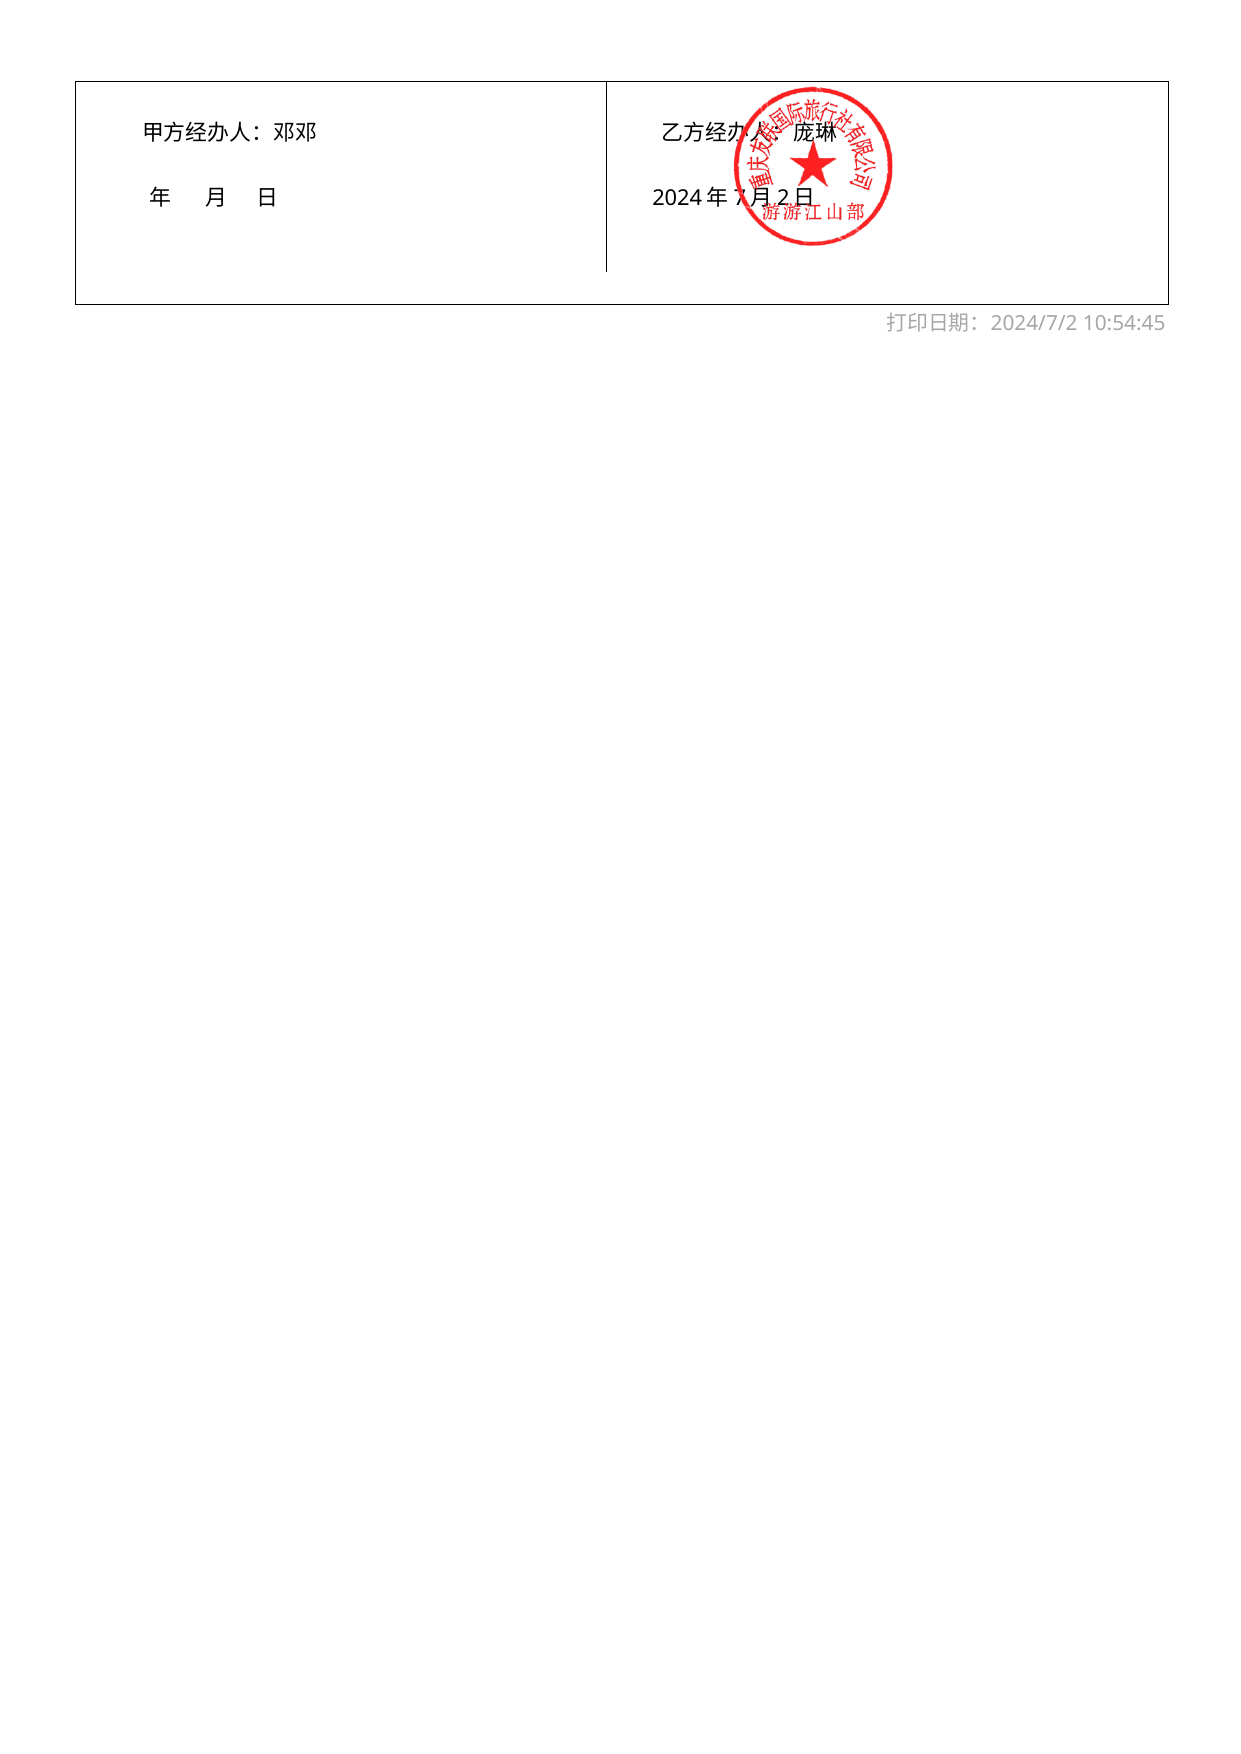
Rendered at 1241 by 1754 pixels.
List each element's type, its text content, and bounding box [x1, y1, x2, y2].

picture [733, 86, 893, 246]
table_cell [76, 82, 1168, 304]
text 打印日期：2024/7/2 10:54:45 [75, 305, 1165, 338]
